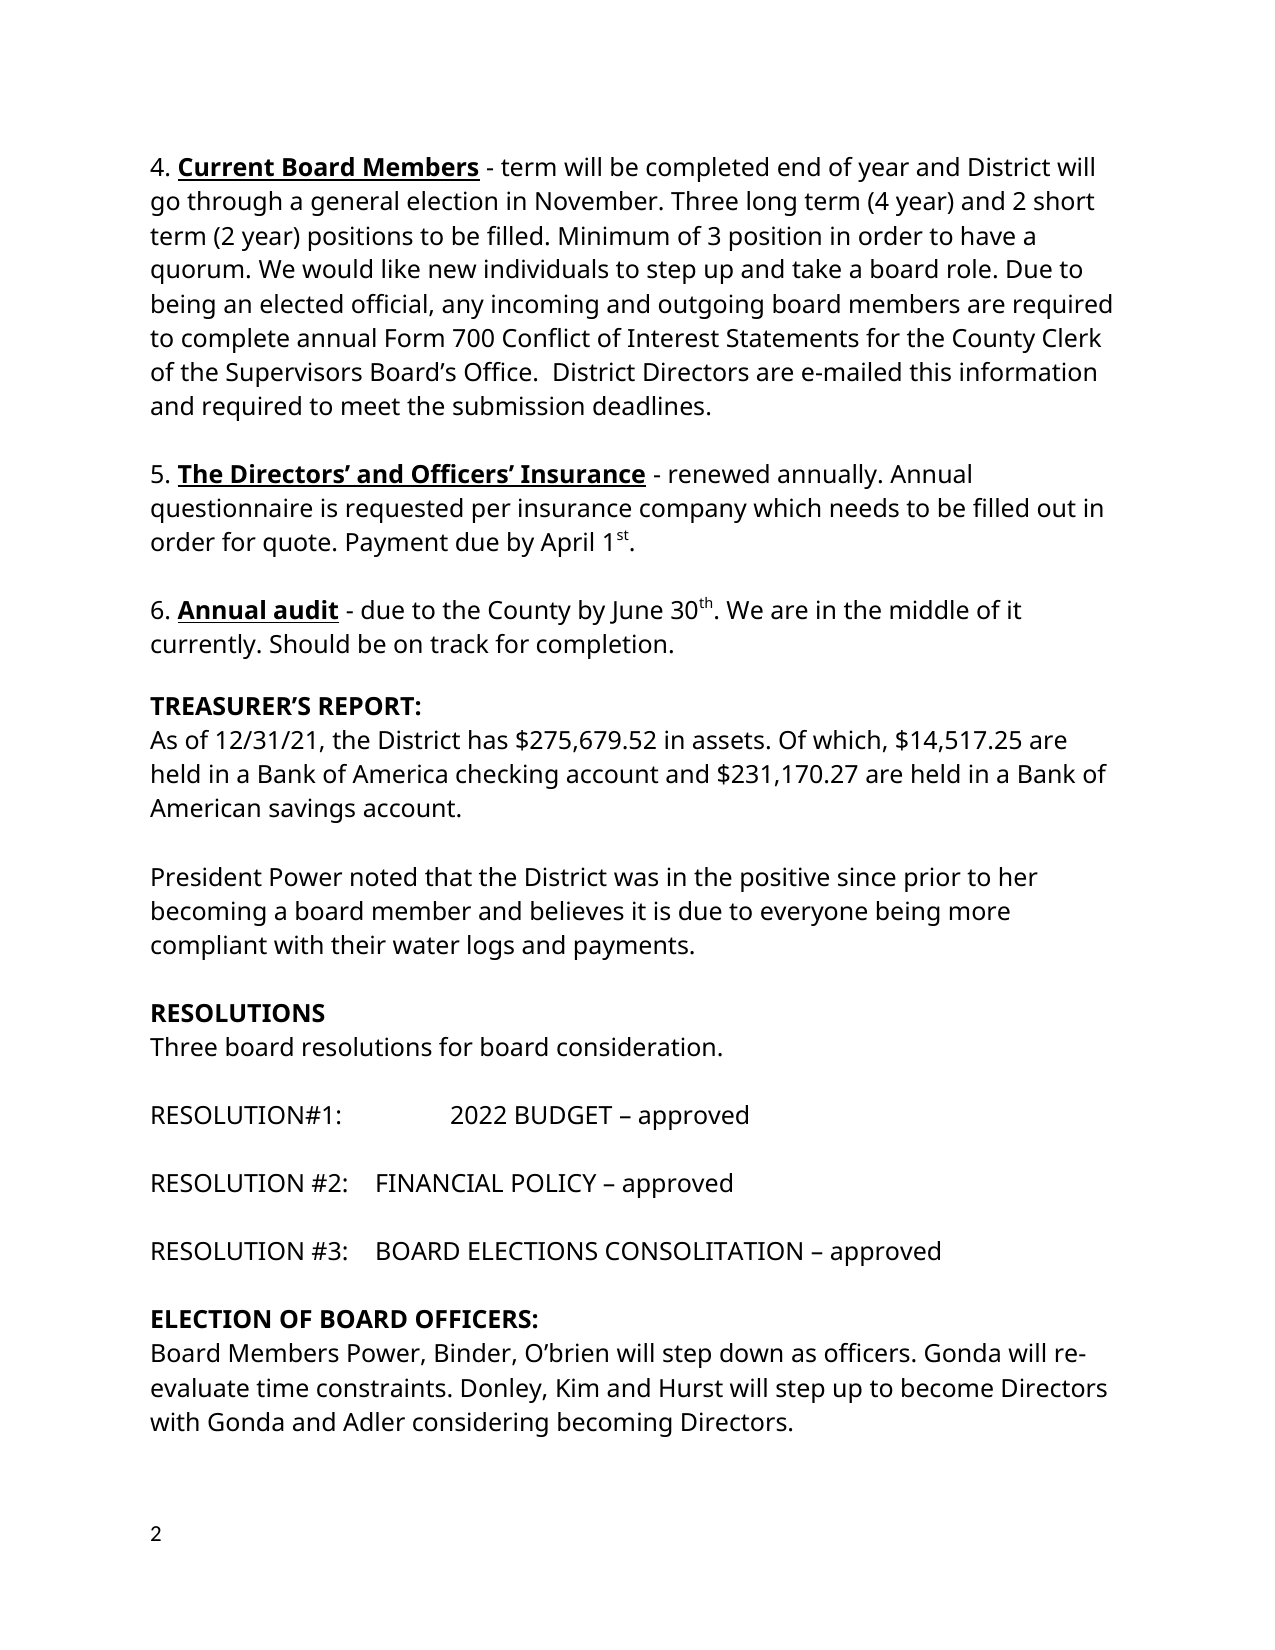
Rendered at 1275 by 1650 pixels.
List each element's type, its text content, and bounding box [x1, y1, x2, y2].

text President Power noted that the District was in the positive since prior to her becoming a board member and believes it is due to everyone being more compliant with their water logs and payments. [150, 859, 1125, 961]
text TREASURER’S REPORT: [150, 689, 1125, 723]
text Three board resolutions for board consideration. [150, 1029, 1125, 1064]
text Board Members Power, Binder, O’brien will step down as officers. Gonda will re-evaluate time constraints. Donley, Kim and Hurst will step up to become Directors with Gonda and Adler considering becoming Directors. [150, 1336, 1125, 1438]
text 6. Annual audit - due to the County by June 30th. We are in the middle of it currently. Should be on track for completion. [150, 593, 1125, 661]
text ELECTION OF BOARD OFFICERS: [150, 1302, 1125, 1336]
text 4. Current Board Members - term will be completed end of year and District will go through a general election in November. Three long term (4 year) and 2 short term (2 year) positions to be filled. Minimum of 3 position in order to have a quorum. We would like new individuals to step up and take a board role. Due to being an elected official, any incoming and outgoing board members are required to complete annual Form 700 Conflict of Interest Statements for the County Clerk of the Supervisors Board’s Office. District Directors are e-mailed this information and required to meet the submission deadlines. [150, 150, 1125, 422]
text RESOLUTION #2: FINANCIAL POLICY – approved [150, 1166, 1125, 1200]
text RESOLUTIONS [150, 996, 1125, 1029]
text As of 12/31/21, the District has $275,679.52 in assets. Of which, $14,517.25 are held in a Bank of America checking account and $231,170.27 are held in a Bank of American savings account. [150, 723, 1125, 825]
text RESOLUTION#1: 2022 BUDGET – approved [150, 1098, 1125, 1132]
text 5. The Directors’ and Officers’ Insurance - renewed annually. Annual questionnaire is requested per insurance company which needs to be filled out in order for quote. Payment due by April 1st. [150, 457, 1125, 559]
text RESOLUTION #3: BOARD ELECTIONS CONSOLITATION – approved [150, 1234, 1125, 1268]
